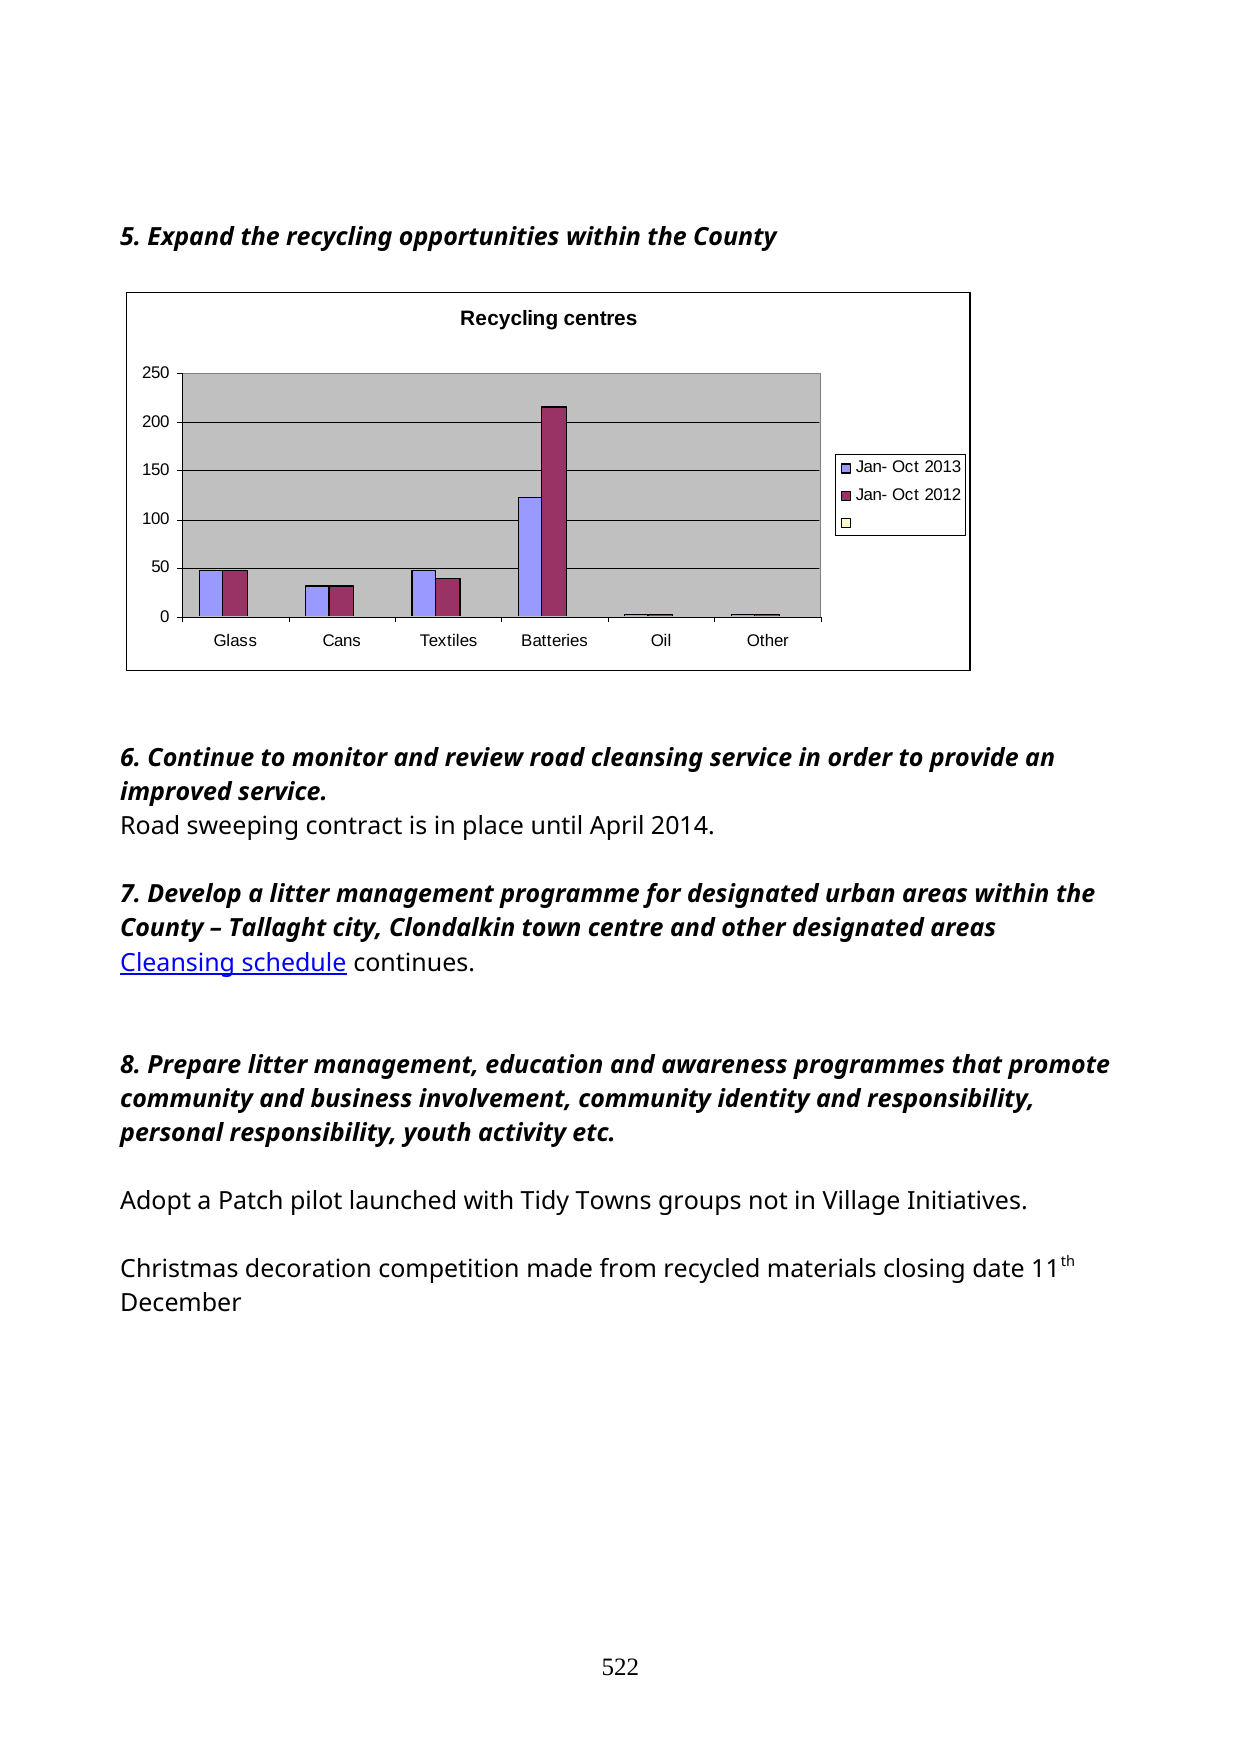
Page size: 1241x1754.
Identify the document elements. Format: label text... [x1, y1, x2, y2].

text Christmas decoration competition made from recycled materials closing date 11th December [120, 1251, 1120, 1319]
text Adopt a Patch pilot launched with Tidy Towns groups not in Village Initiatives. [120, 1183, 1120, 1217]
text 7. Develop a litter management programme for designated urban areas within the County – Tallaght city, Clondalkin town centre and other designated areas [120, 876, 1120, 944]
text Road sweeping contract is in place until April 2014. [120, 808, 1120, 842]
text 6. Continue to monitor and review road cleansing service in order to provide an improved service. [120, 740, 1120, 808]
text 5. Expand the recycling opportunities within the County [120, 218, 1120, 252]
text 8. Prepare litter management, education and awareness programmes that promote community and business involvement, community identity and responsibility, personal responsibility, youth activity etc. [120, 1046, 1120, 1148]
text Cleansing schedule continues. [120, 944, 1120, 978]
